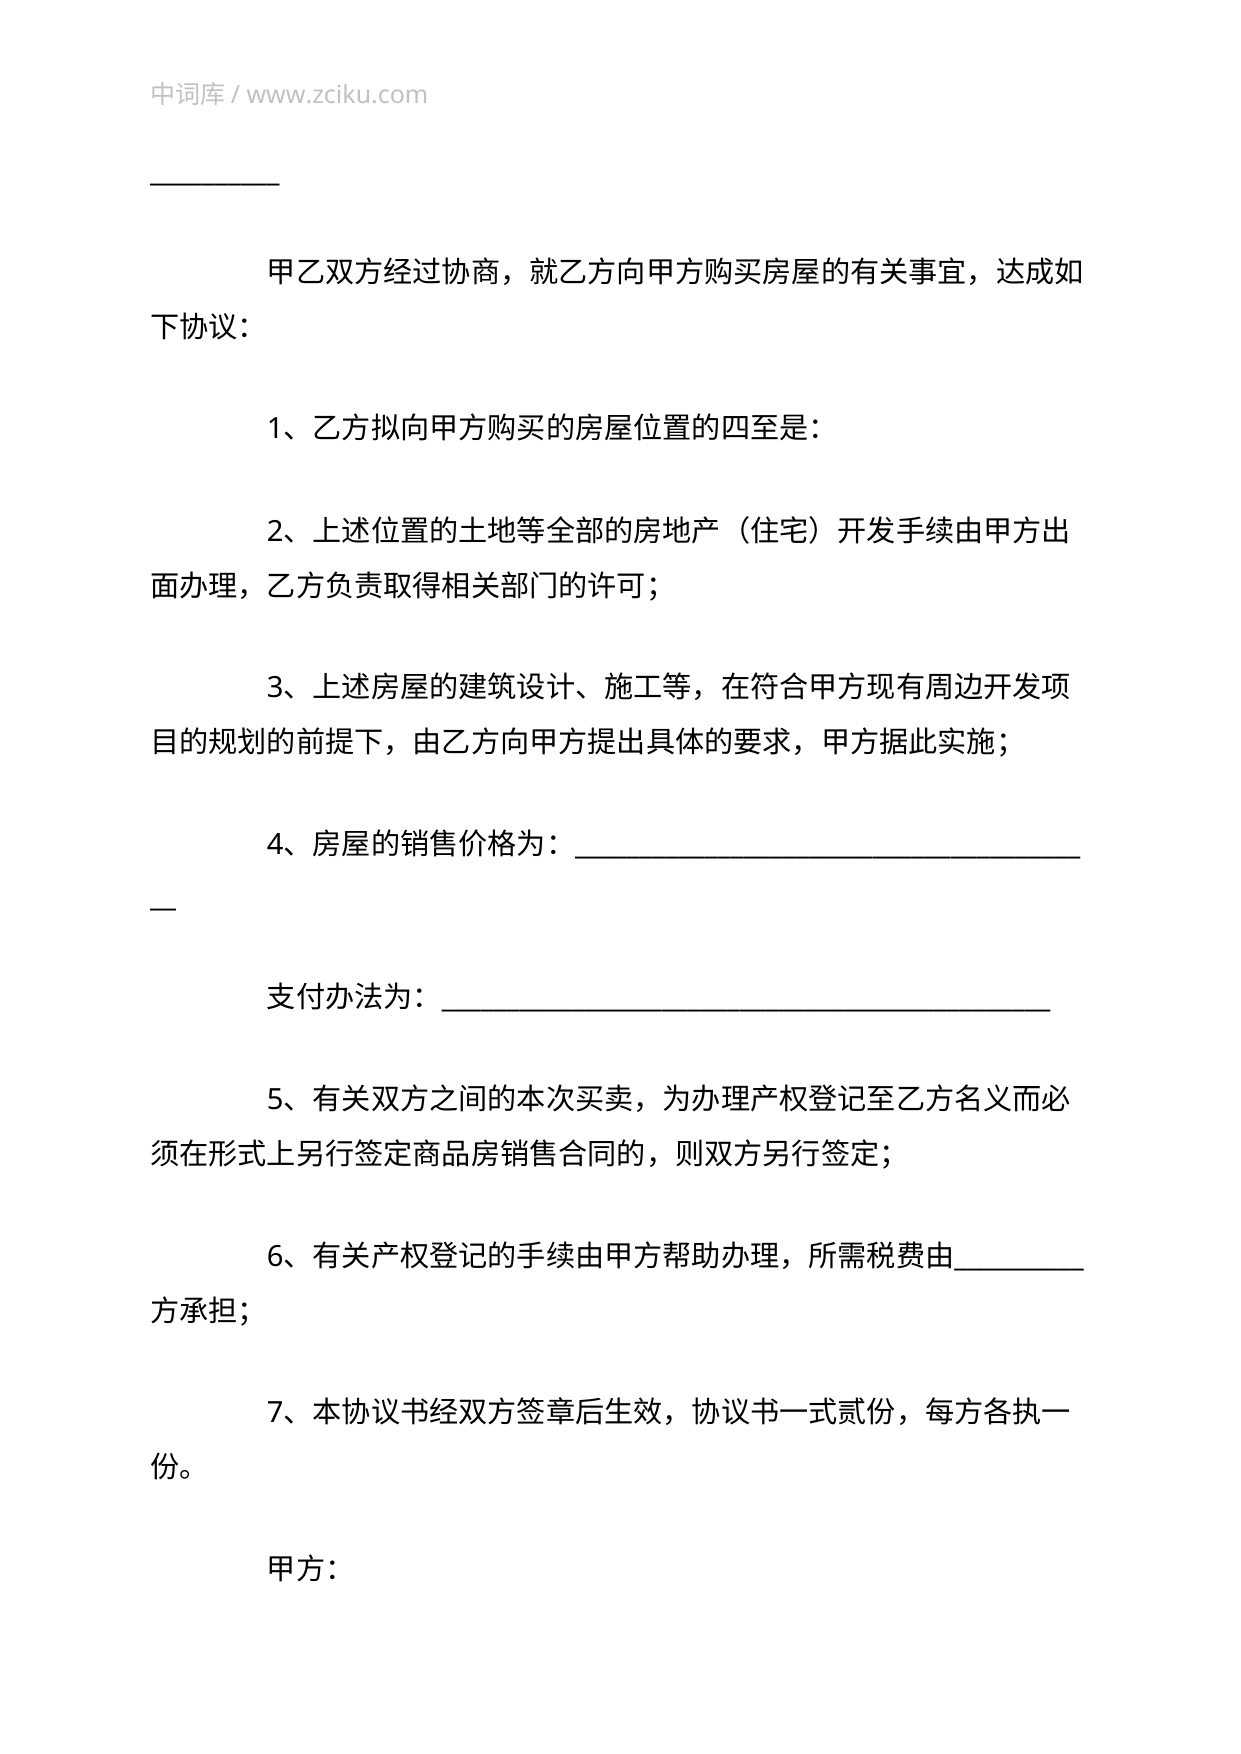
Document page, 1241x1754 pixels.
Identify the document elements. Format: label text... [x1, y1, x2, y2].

text 7、本协议书经双方签章后生效，协议书一式贰份，每方各执一份。 [150, 1389, 1090, 1486]
text 支付办法为：_______________________________________________ [150, 973, 1090, 1016]
text 3、上述房屋的建筑设计、施工等，在符合甲方现有周边开发项目的规划的前提下，由乙方向甲方提出具体的要求，甲方据此实施； [150, 664, 1090, 761]
text 甲乙双方经过协商，就乙方向甲方购买房屋的有关事宜，达成如下协议： [150, 248, 1090, 346]
text 2、上述位置的土地等全部的房地产（住宅）开发手续由甲方出面办理，乙方负责取得相关部门的许可； [150, 507, 1090, 604]
text 4、房屋的销售价格为：_________________________________________ [150, 821, 1090, 914]
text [150, 150, 1090, 190]
text 1、乙方拟向甲方购买的房屋位置的四至是： [150, 405, 1090, 447]
text 6、有关产权登记的手续由甲方帮助办理，所需税费由__________方承担； [150, 1232, 1090, 1329]
text 5、有关双方之间的本次买卖，为办理产权登记至乙方名义而必须在形式上另行签定商品房销售合同的，则双方另行签定； [150, 1075, 1090, 1173]
text 甲方： [150, 1546, 1090, 1588]
